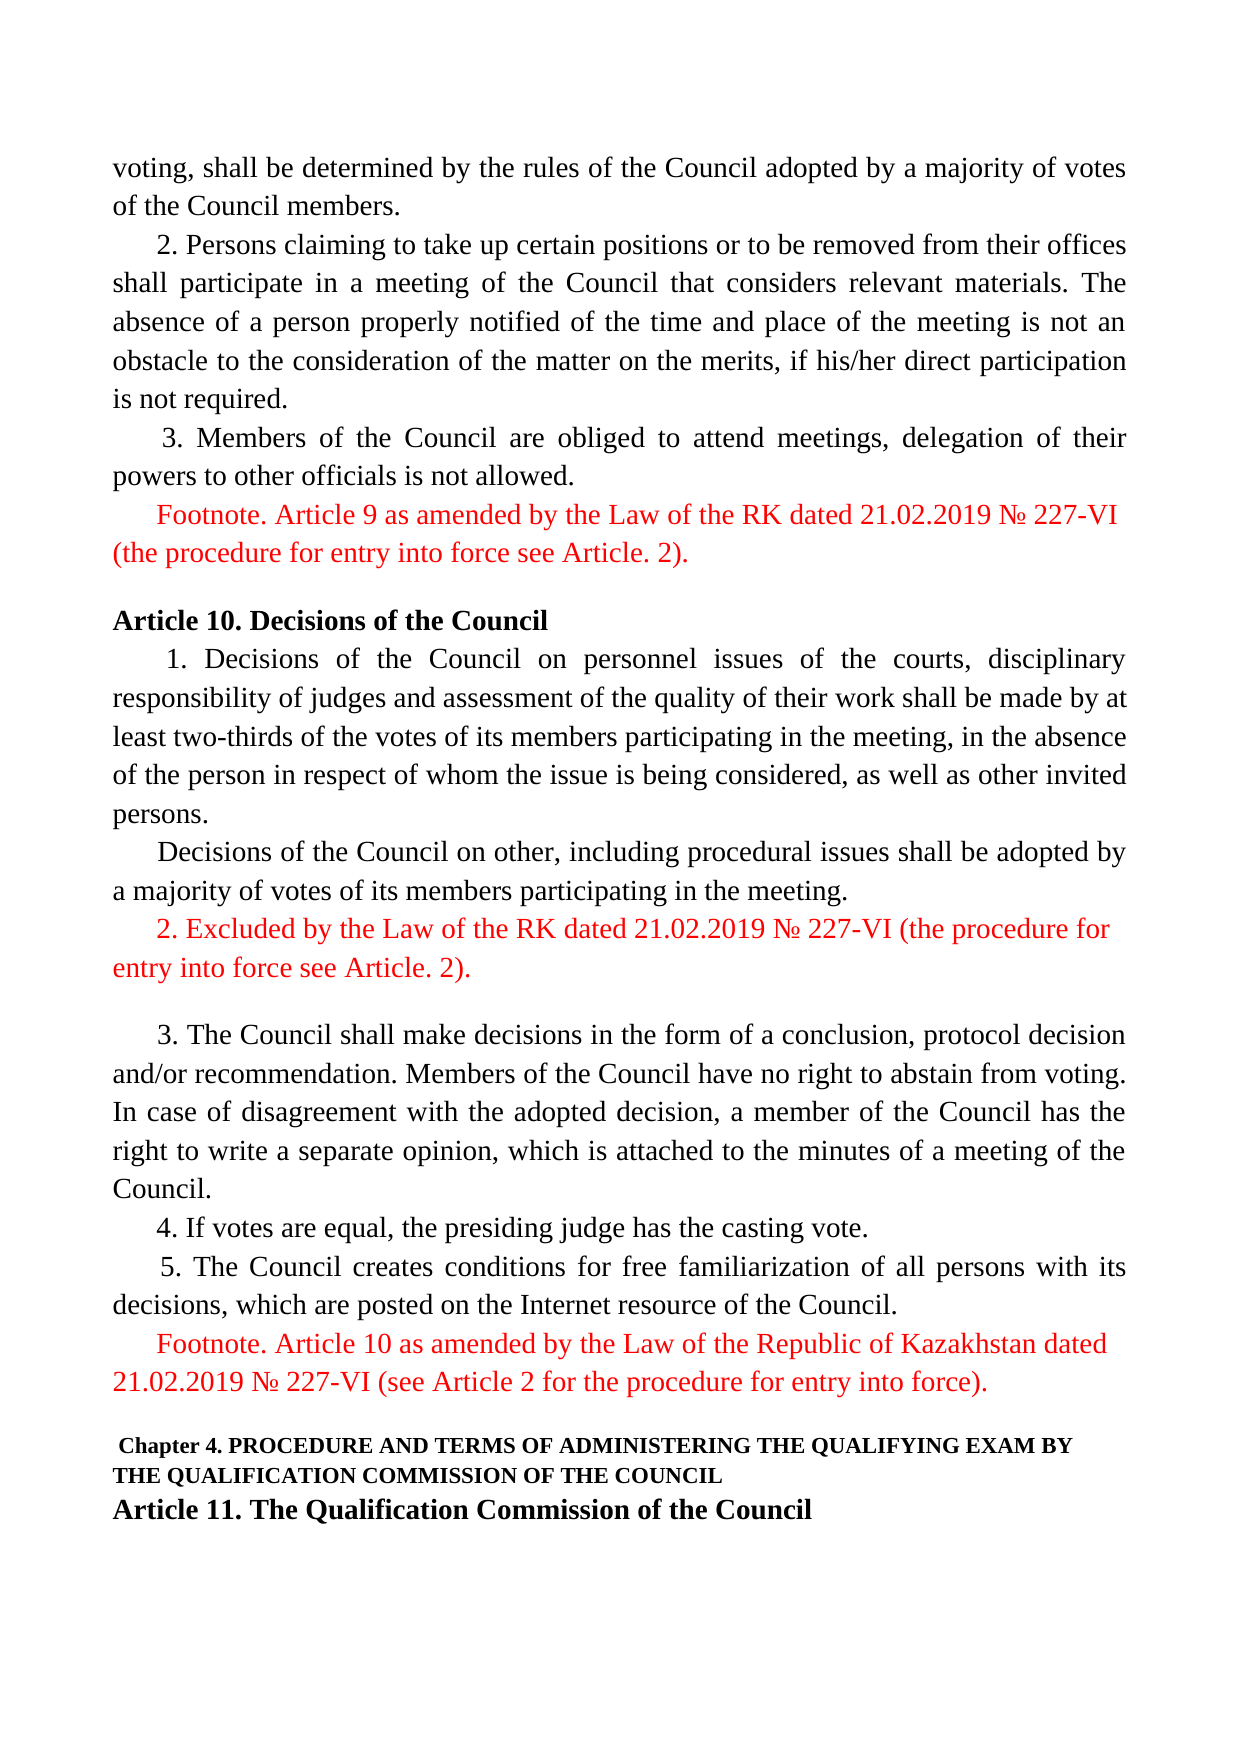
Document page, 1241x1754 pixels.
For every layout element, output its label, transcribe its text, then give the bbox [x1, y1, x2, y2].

text 2. Excluded by the Law of the RK dated 21.02.2019 № 227-VI (the procedure for entry into force see Article. 2). [112, 911, 1128, 1014]
text 3. Members of the Council are obliged to attend meetings, delegation of their powers to other officials is not allowed. [112, 420, 1128, 492]
text 5. The Council creates conditions for free familiarization of all persons with its decisions, which are posted on the Internet resource of the Council. [112, 1249, 1128, 1321]
text Footnote. Article 10 as amended by the Law of the Republic of Kazakhstan dated 21.02.2019 № 227-VI (see Article 2 for the procedure for entry into force). [112, 1326, 1128, 1428]
text 4. If votes are equal, the presiding judge has the casting vote. [112, 1210, 1128, 1244]
text Footnote. Article 9 as amended by the Law of the RK dated 21.02.2019 № 227-VI (the procedure for entry into force see Article. 2). [112, 497, 1128, 599]
text 3. The Council shall make decisions in the form of a conclusion, protocol decision and/or recommendation. Members of the Council have no right to abstain from voting. In case of disagreement with the adopted decision, a member of the Council has the right to write a separate opinion, which is attached to the minutes of a meeting of the Council. [112, 1017, 1128, 1205]
text 1. Decisions of the Council on personnel issues of the courts, disciplinary responsibility of judges and assessment of the quality of their work shall be made by at least two-thirds of the votes of its members participating in the meeting, in the absence of the person in respect of whom the issue is being considered, as well as other invited persons. [112, 642, 1128, 829]
text Chapter 4. PROCEDURE AND TERMS OF ADMINISTERING THE QUALIFYING EXAM BY THE QUALIFICATION COMMISSION OF THE COUNCIL [112, 1432, 1128, 1488]
text Decisions of the Council on other, including procedural issues shall be adopted by a majority of votes of its members participating in the meeting. [112, 834, 1128, 906]
text Article 10. Decisions of the Council [112, 603, 1128, 637]
text Article 11. The Qualification Commission of the Council [112, 1492, 1128, 1526]
